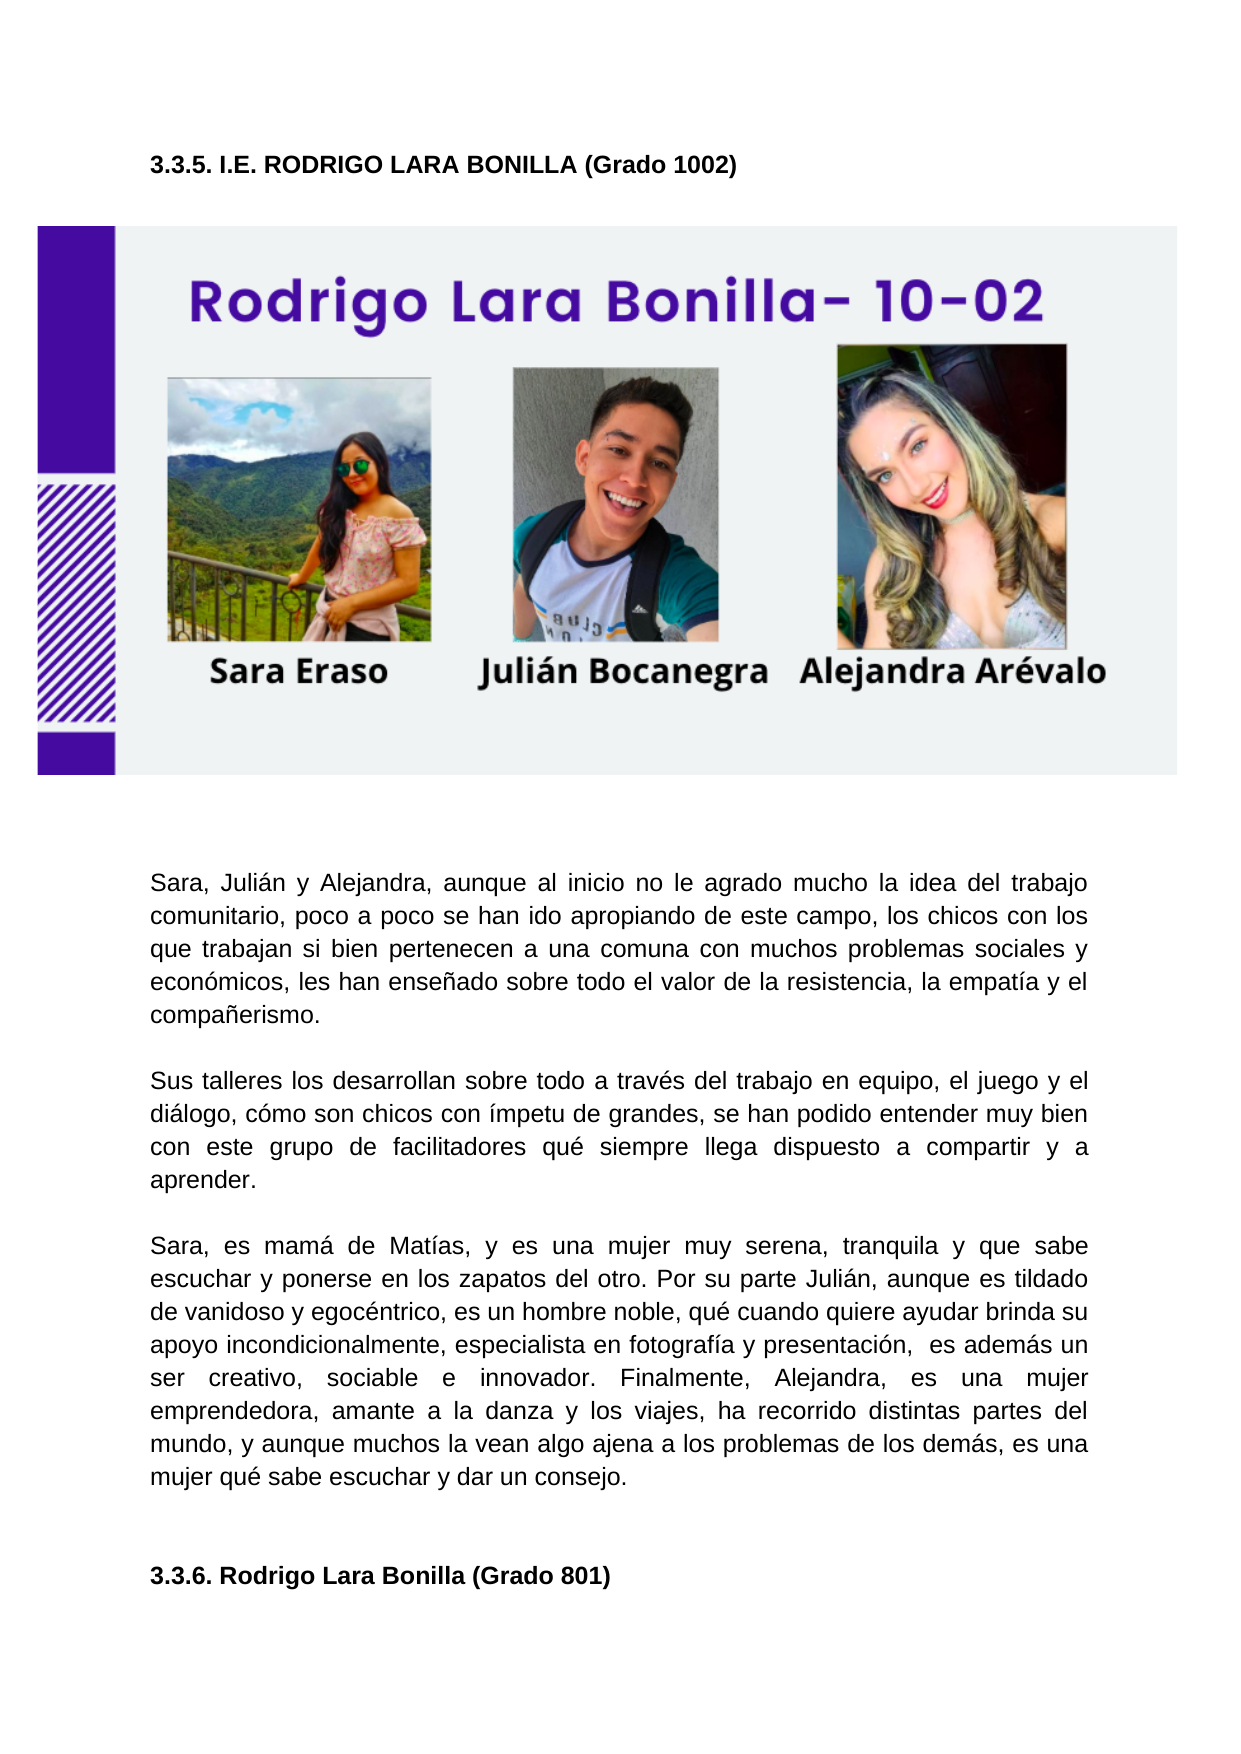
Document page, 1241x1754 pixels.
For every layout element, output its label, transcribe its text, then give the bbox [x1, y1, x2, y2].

text Sara, Julián y Alejandra, aunque al inicio no le agrado mucho la idea del trabajo comunitario, poco a poco se han ido apropiando de este campo, los chicos con los que trabajan si bien pertenecen a una comuna con muchos problemas sociales y económicos, les han enseñado sobre todo el valor de la resistencia, la empatía y el compañerismo. [150, 868, 1090, 1029]
text 3.3.6. Rodrigo Lara Bonilla (Grado 801) [150, 1561, 1090, 1590]
text 3.3.5. I.E. RODRIGO LARA BONILLA (Grado 1002) [150, 150, 1090, 179]
text Sara, es mamá de Matías, y es una mujer muy serena, tranquila y que sabe escuchar y ponerse en los zapatos del otro. Por su parte Julián, aunque es tildado de vanidoso y egocéntrico, es un hombre noble, qué cuando quiere ayudar brinda su apoyo incondicionalmente, especialista en fotografía y presentación, es además un ser creativo, sociable e innovador. Finalmente, Alejandra, es una mujer emprendedora, amante a la danza y los viajes, ha recorrido distintas partes del mundo, y aunque muchos la vean algo ajena a los problemas de los demás, es una mujer qué sabe escuchar y dar un consejo. [150, 1231, 1090, 1491]
picture [37, 226, 1178, 775]
text Sus talleres los desarrollan sobre todo a través del trabajo en equipo, el juego y el diálogo, cómo son chicos con ímpetu de grandes, se han podido entender muy bien con este grupo de facilitadores qué siempre llega dispuesto a compartir y a aprender. [150, 1066, 1090, 1194]
